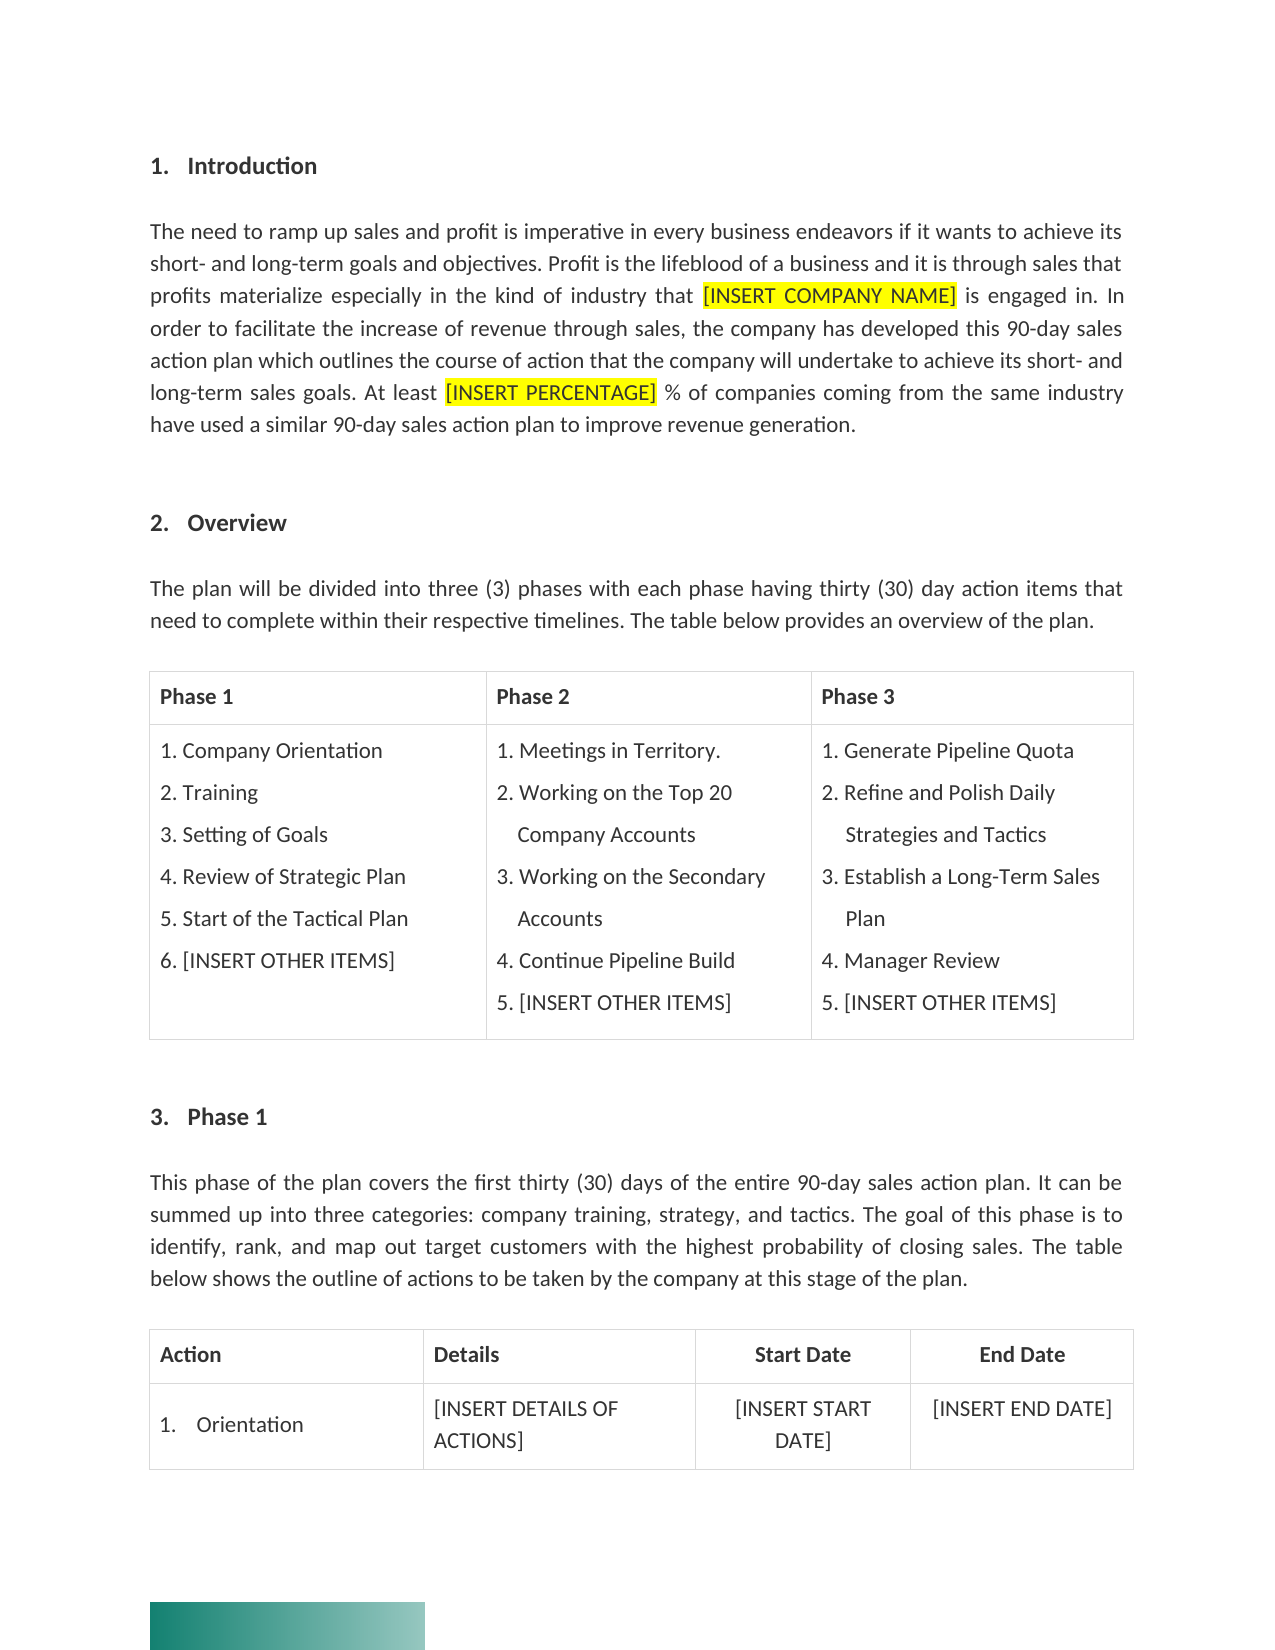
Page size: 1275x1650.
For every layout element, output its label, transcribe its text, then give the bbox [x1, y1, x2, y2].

text This phase of the plan covers the first thirty (30) days of the entire 90-day sales action plan. It can be summed up into three categories: company training, strategy, and tactics. The goal of this phase is to identify, rank, and map out target customers with the highest probability of closing sales. The table below shows the outline of actions to be taken by the company at this stage of the plan. [150, 1168, 1125, 1292]
table_header Phase 1 [150, 672, 486, 724]
table_header Details [424, 1330, 695, 1383]
text The plan will be divided into three (3) phases with each phase having thirty (30) day action items that need to complete within their respective timelines. The table below provides an overview of the plan. [150, 574, 1125, 634]
table_cell Orientation [150, 1384, 423, 1468]
table_cell 1. Meetings in Territory. 2. Working on the Top 20 Company Accounts 3. Working on the Secondary Accounts 4. Continue Pipeline Build 5. [INSERT OTHER ITEMS] [487, 725, 811, 1039]
text The need to ramp up sales and profit is imperative in every business endeavors if it wants to achieve its short- and long-term goals and objectives. Profit is the lifeblood of a business and it is through sales that profits materialize especially in the kind of industry that [INSERT COMPANY NAME] is engaged in. In order to facilitate the increase of revenue through sales, the company has developed this 90-day sales action plan which outlines the course of action that the company will undertake to achieve its short- and long-term sales goals. At least [INSERT PERCENTAGE] % of companies coming from the same industry have used a similar 90-day sales action plan to improve revenue generation. [150, 217, 1125, 438]
table_header Phase 3 [812, 672, 1133, 724]
table_cell 1. Generate Pipeline Quota 2. Refine and Polish Daily Strategies and Tactics 3. Establish a Long-Term Sales Plan 4. Manager Review 5. [INSERT OTHER ITEMS] [812, 725, 1133, 1039]
list Introduction [150, 150, 1125, 181]
table_header End Date [911, 1330, 1133, 1383]
table_cell [INSERT END DATE] [911, 1384, 1133, 1468]
list Phase 1 [150, 1101, 1125, 1131]
table_header Action [150, 1330, 423, 1383]
table_header Phase 2 [487, 672, 811, 724]
table_cell [INSERT DETAILS OF ACTIONS] [424, 1384, 695, 1468]
table_cell 1. Company Orientation 2. Training 3. Setting of Goals 4. Review of Strategic Plan 5. Start of the Tactical Plan 6. [INSERT OTHER ITEMS] [150, 725, 486, 1039]
list Overview [150, 507, 1125, 537]
table_cell [INSERT START DATE] [696, 1384, 910, 1468]
table_header Start Date [696, 1330, 910, 1383]
